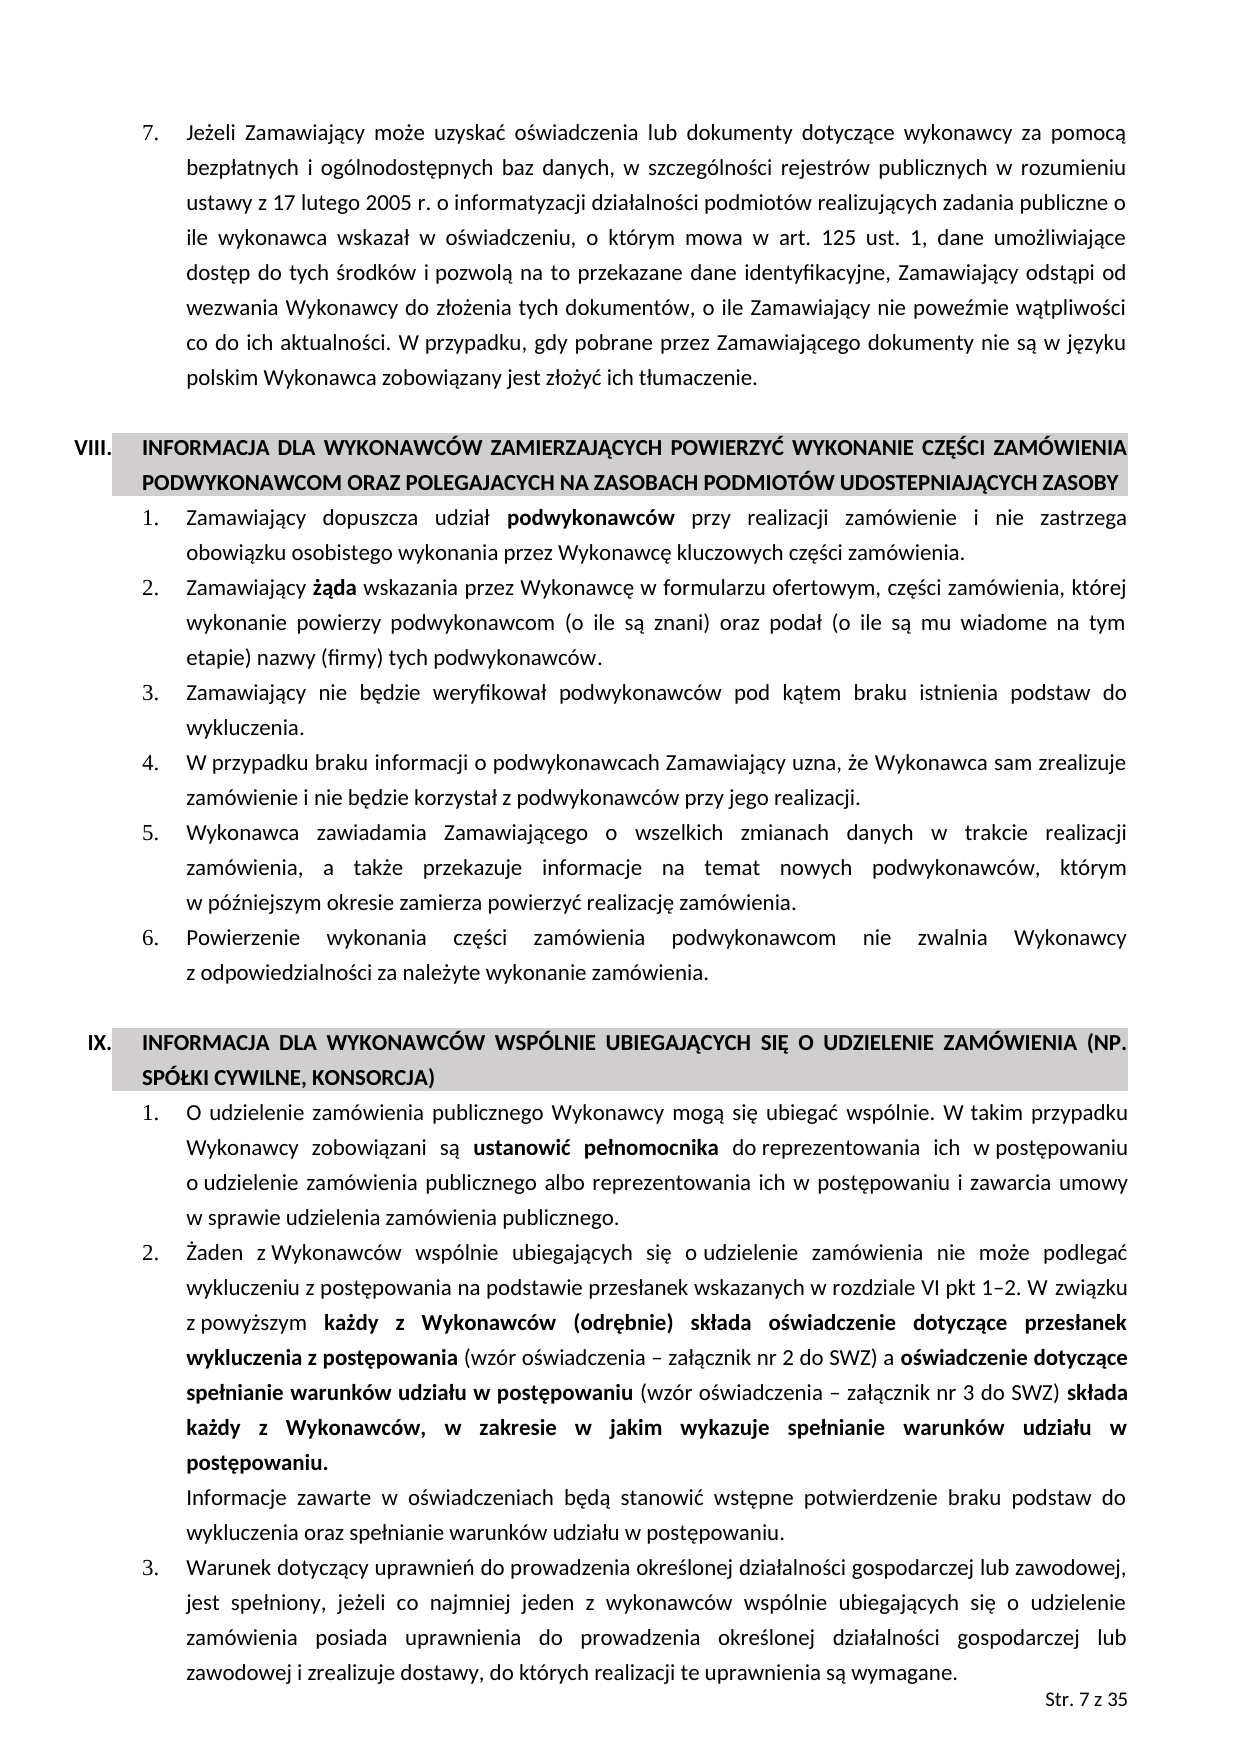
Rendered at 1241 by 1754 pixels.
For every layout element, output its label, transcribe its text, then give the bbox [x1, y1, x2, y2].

list INFORMACJA DLA WYKONAWCÓW WSPÓLNIE UBIEGAJĄCYCH SIĘ O UDZIELENIE ZAMÓWIENIA (NP. SPÓŁKI CYWILNE, KONSORCJA) [112, 1028, 1128, 1091]
list O udzielenie zamówienia publicznego Wykonawcy mogą się ubiegać wspólnie. W takim przypadku Wykonawcy zobowiązani są ustanowić pełnomocnika do reprezentowania ich w postępowaniu o udzielenie zamówienia publicznego albo reprezentowania ich w postępowaniu i zawarcia umowy w sprawie udzielenia zamówienia publicznego. [142, 1098, 1128, 1231]
list Jeżeli Zamawiający może uzyskać oświadczenia lub dokumenty dotyczące wykonawcy za pomocą bezpłatnych i ogólnodostępnych baz danych, w szczególności rejestrów publicznych w rozumieniu ustawy z 17 lutego 2005 r. o informatyzacji działalności podmiotów realizujących zadania publiczne o ile wykonawca wskazał w oświadczeniu, o którym mowa w art. 125 ust. 1, dane umożliwiające dostęp do tych środków i pozwolą na to przekazane dane identyfikacyjne, Zamawiający odstąpi od wezwania Wykonawcy do złożenia tych dokumentów, o ile Zamawiający nie poweźmie wątpliwości co do ich aktualności. W przypadku, gdy pobrane przez Zamawiającego dokumenty nie są w języku polskim Wykonawca zobowiązany jest złożyć ich tłumaczenie. [142, 118, 1128, 391]
list Powierzenie wykonania części zamówienia podwykonawcom nie zwalnia Wykonawcy z odpowiedzialności za należyte wykonanie zamówienia. [142, 923, 1128, 986]
list Warunek dotyczący uprawnień do prowadzenia określonej działalności gospodarczej lub zawodowej, jest spełniony, jeżeli co najmniej jeden z wykonawców wspólnie ubiegających się o udzielenie zamówienia posiada uprawnienia do prowadzenia określonej działalności gospodarczej lub zawodowej i zrealizuje dostawy, do których realizacji te uprawnienia są wymagane. [142, 1553, 1128, 1686]
list Zamawiający nie będzie weryfikował podwykonawców pod kątem braku istnienia podstaw do wykluczenia. [142, 678, 1128, 741]
list INFORMACJA DLA WYKONAWCÓW ZAMIERZAJĄCYCH POWIERZYĆ WYKONANIE CZĘŚCI ZAMÓWIENIA PODWYKONAWCOM ORAZ POLEGAJACYCH NA ZASOBACH PODMIOTÓW UDOSTEPNIAJĄCYCH ZASOBY [112, 433, 1128, 496]
text Informacje zawarte w oświadczeniach będą stanowić wstępne potwierdzenie braku podstaw do wykluczenia oraz spełnianie warunków udziału w postępowaniu. [186, 1483, 1128, 1546]
list Żaden z Wykonawców wspólnie ubiegających się o udzielenie zamówienia nie może podlegać wykluczeniu z postępowania na podstawie przesłanek wskazanych w rozdziale VI pkt 1–2. W związku z powyższym każdy z Wykonawców (odrębnie) składa oświadczenie dotyczące przesłanek wykluczenia z postępowania (wzór oświadczenia – załącznik nr 2 do SWZ) a oświadczenie dotyczące spełnianie warunków udziału w postępowaniu (wzór oświadczenia – załącznik nr 3 do SWZ) składa każdy z Wykonawców, w zakresie w jakim wykazuje spełnianie warunków udziału w postępowaniu. [142, 1238, 1128, 1476]
list W przypadku braku informacji o podwykonawcach Zamawiający uzna, że Wykonawca sam zrealizuje zamówienie i nie będzie korzystał z podwykonawców przy jego realizacji. [142, 748, 1128, 811]
list Zamawiający dopuszcza udział podwykonawców przy realizacji zamówienie i nie zastrzega obowiązku osobistego wykonania przez Wykonawcę kluczowych części zamówienia. [142, 503, 1128, 566]
list Zamawiający żąda wskazania przez Wykonawcę w formularzu ofertowym, części zamówienia, której wykonanie powierzy podwykonawcom (o ile są znani) oraz podał (o ile są mu wiadome na tym etapie) nazwy (firmy) tych podwykonawców. [142, 573, 1128, 671]
list Wykonawca zawiadamia Zamawiającego o wszelkich zmianach danych w trakcie realizacji zamówienia, a także przekazuje informacje na temat nowych podwykonawców, którym w późniejszym okresie zamierza powierzyć realizację zamówienia. [142, 818, 1128, 916]
